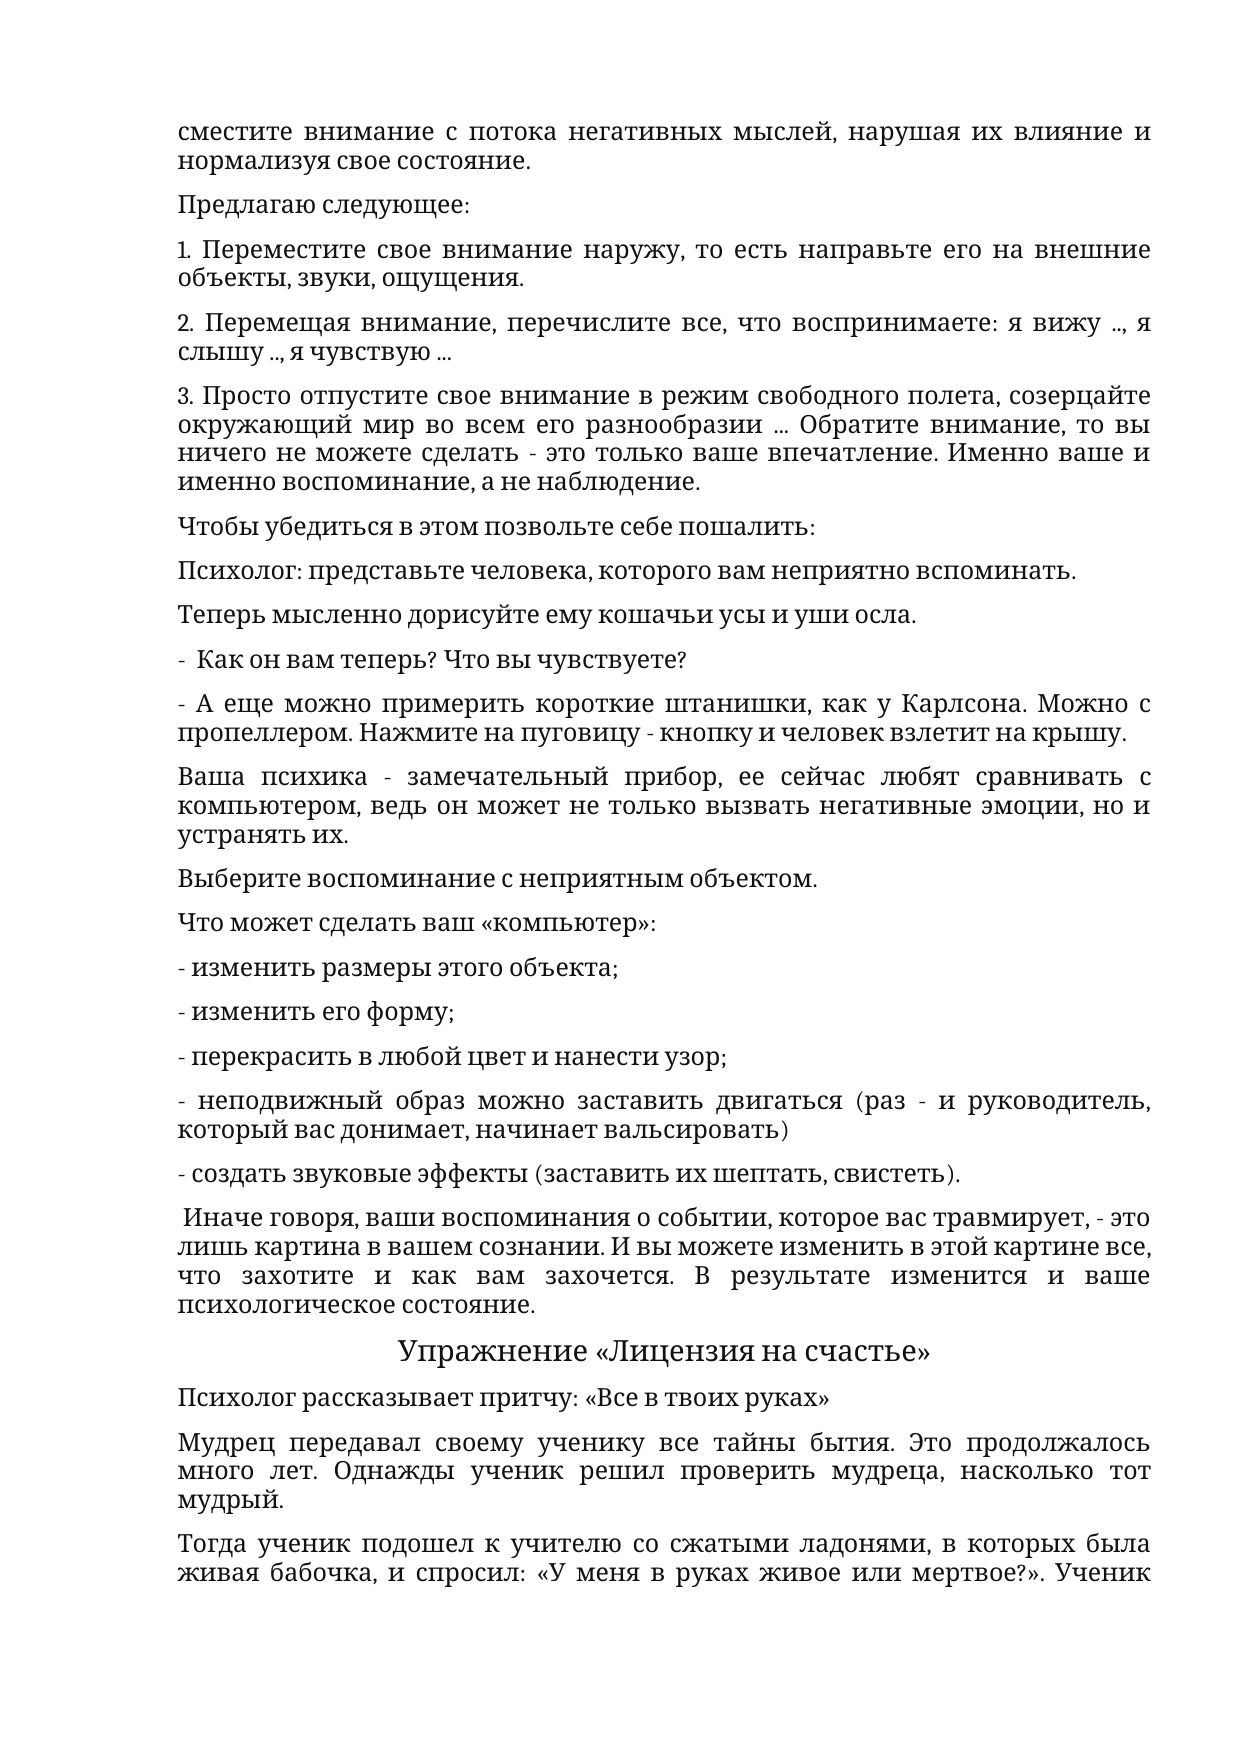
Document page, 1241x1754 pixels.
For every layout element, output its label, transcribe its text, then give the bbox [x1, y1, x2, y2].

text - изменить размеры этого объекта; [177, 954, 1152, 982]
text 2. Перемещая внимание, перечислите все, что воспринимаете: я вижу .., я слышу .., я чувствую ... [177, 309, 1152, 366]
text - создать звуковые эффекты (заставить их шептать, свистеть). [177, 1160, 1152, 1189]
text Выберите воспоминание с неприятным объектом. [177, 865, 1152, 894]
text - неподвижный образ можно заставить двигаться (раз - и руководитель, который вас донимает, начинает вальсировать) [177, 1087, 1152, 1144]
text Чтобы убедиться в этом позвольте себе пошалить: [177, 512, 1152, 541]
text Теперь мысленно дорисуйте ему кошачьи усы и уши осла. [177, 601, 1152, 630]
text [177, 1530, 1152, 1588]
text Ваша психика - замечательный прибор, ее сейчас любят сравнивать с компьютером, ведь он может не только вызвать негативные эмоции, но и устранять их. [177, 763, 1152, 849]
text - изменить его форму; [177, 998, 1152, 1027]
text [177, 118, 1152, 176]
text 3. Просто отпустите свое внимание в режим свободного полета, созерцайте окружающий мир во всем его разнообразии ... Обратите внимание, то вы ничего не можете сделать - это только ваше впечатление. Именно ваше и именно воспоминание, а не наблюдение. [177, 382, 1152, 497]
text - перекрасить в любой цвет и нанести узор; [177, 1042, 1152, 1071]
text Что может сделать ваш «компьютер»: [177, 909, 1152, 938]
text 1. Переместите свое внимание наружу, то есть направьте его на внешние объекты, звуки, ощущения. [177, 236, 1152, 293]
text - А еще можно примерить короткие штанишки, как у Карлсона. Можно с пропеллером. Нажмите на пуговицу - кнопку и человек взлетит на крышу. [177, 690, 1152, 747]
text Иначе говоря, ваши воспоминания о событии, которое вас травмирует, - это лишь картина в вашем сознании. И вы можете изменить в этой картине все, что захотите и как вам захочется. В результате изменится и ваше психологическое состояние. [177, 1204, 1152, 1319]
text Предлагаю следующее: [177, 191, 1152, 220]
text - Как он вам теперь? Что вы чувствуете? [177, 646, 1152, 674]
text Упражнение «Лицензия на счастье» [177, 1335, 1152, 1368]
text Мудрец передавал своему ученику все тайны бытия. Это продолжалось много лет. Однажды ученик решил проверить мудреца, насколько тот мудрый. [177, 1428, 1152, 1515]
text Психолог: представьте человека, которого вам неприятно вспоминать. [177, 557, 1152, 586]
text Психолог рассказывает притчу: «Все в твоих руках» [177, 1384, 1152, 1413]
